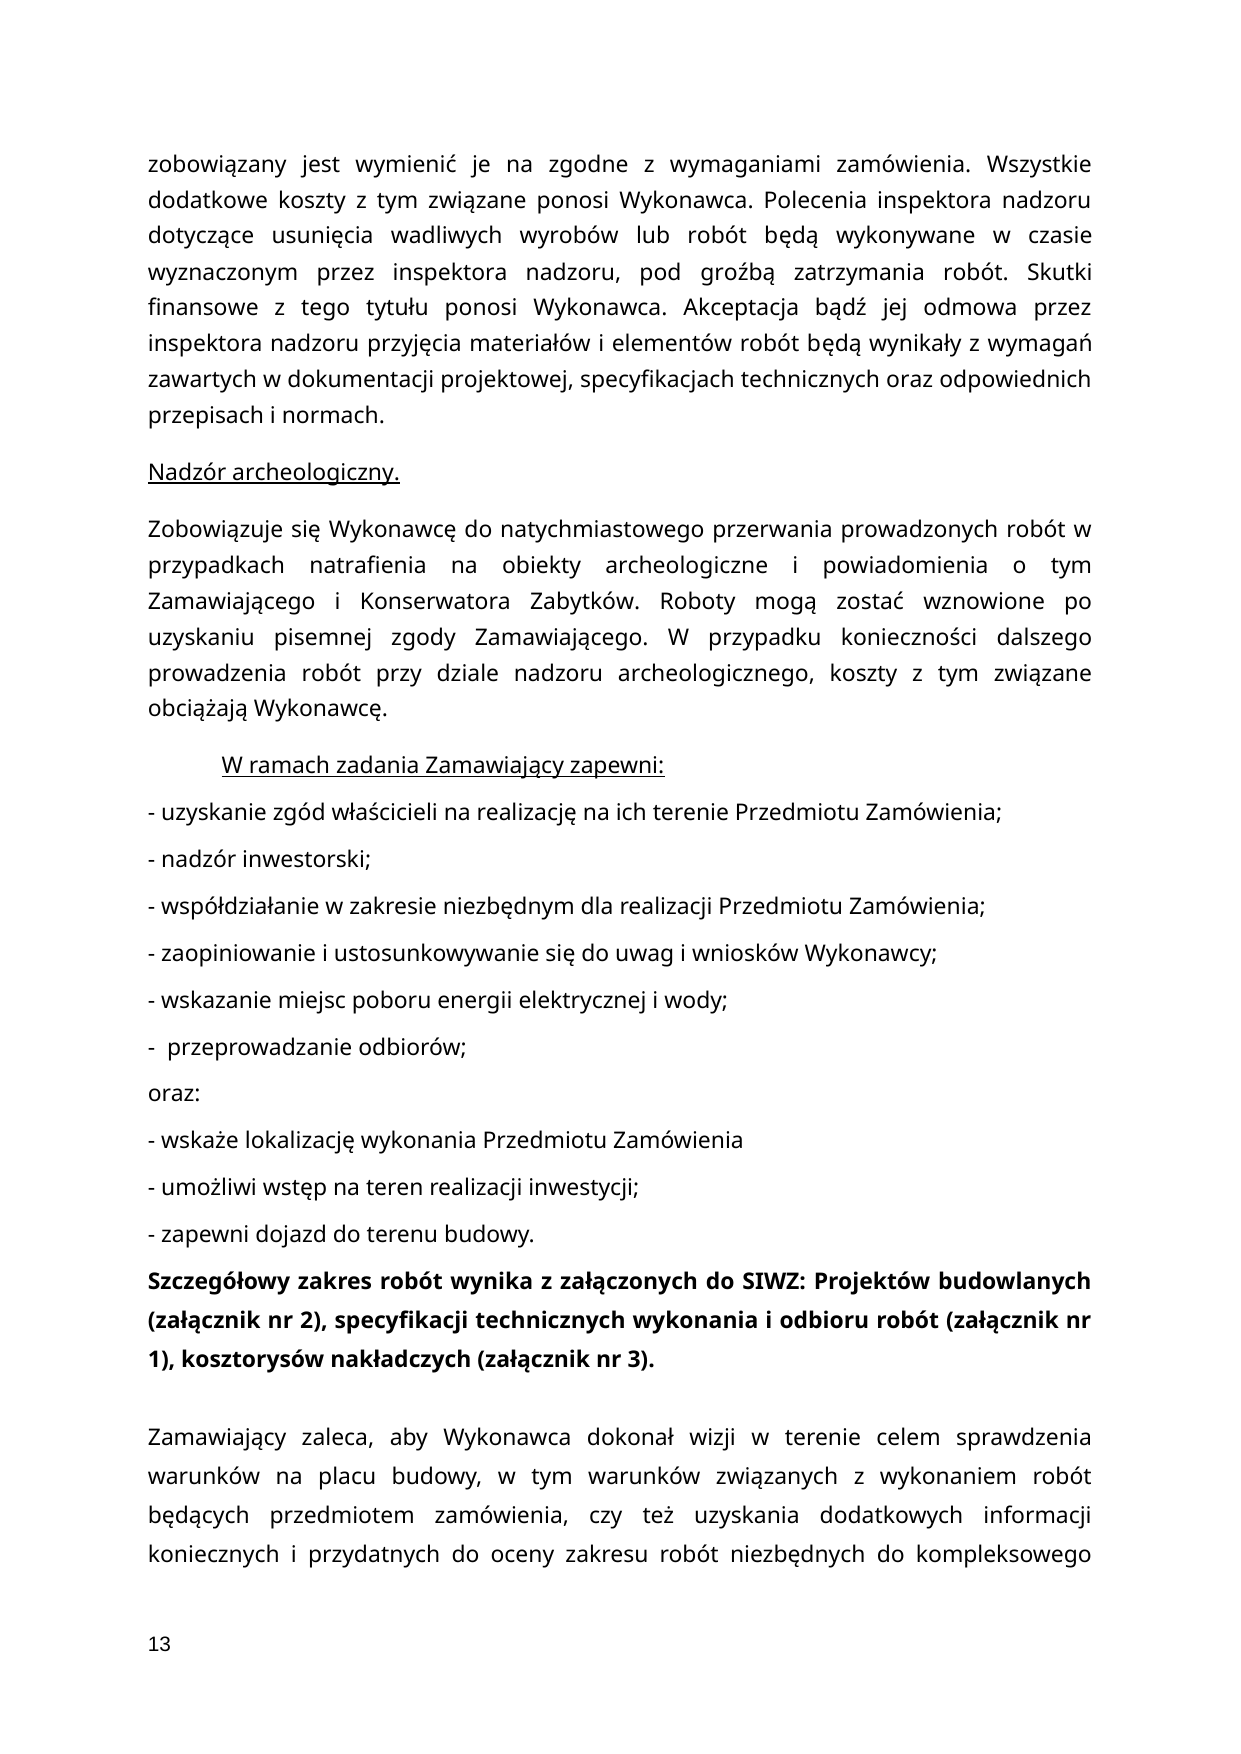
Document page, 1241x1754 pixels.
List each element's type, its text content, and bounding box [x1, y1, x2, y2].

text Szczegółowy zakres robót wynika z załączonych do SIWZ: Projektów budowlanych (załącznik nr 2), specyfikacji technicznych wykonania i odbioru robót (załącznik nr 1), kosztorysów nakładczych (załącznik nr 3). [148, 1265, 1093, 1374]
text - współdziałanie w zakresie niezbędnym dla realizacji Przedmiotu Zamówienia; [148, 890, 1093, 921]
text - nadzór inwestorski; [148, 843, 1093, 874]
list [148, 148, 1093, 430]
list Zobowiązuje się Wykonawcę do natychmiastowego przerwania prowadzonych robót w przypadkach natrafienia na obiekty archeologiczne i powiadomienia o tym Zamawiającego i Konserwatora Zabytków. Roboty mogą zostać wznowione po uzyskaniu pisemnej zgody Zamawiającego. W przypadku konieczności dalszego prowadzenia robót przy dziale nadzoru archeologicznego, koszty z tym związane obciążają Wykonawcę. [148, 513, 1093, 724]
text - wskaże lokalizację wykonania Przedmiotu Zamówienia [148, 1124, 1093, 1155]
text W ramach zadania Zamawiający zapewni: [148, 749, 1093, 780]
text oraz: [148, 1077, 1093, 1108]
text - wskazanie miejsc poboru energii elektrycznej i wody; [148, 983, 1093, 1015]
text - przeprowadzanie odbiorów; [148, 1030, 1093, 1062]
text - umożliwi wstęp na teren realizacji inwestycji; [148, 1171, 1093, 1202]
list Nadzór archeologiczny. [148, 456, 1093, 487]
text - zaopiniowanie i ustosunkowywanie się do uwag i wniosków Wykonawcy; [148, 937, 1093, 968]
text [148, 1421, 1093, 1569]
text - uzyskanie zgód właścicieli na realizację na ich terenie Przedmiotu Zamówienia; [148, 796, 1093, 827]
text - zapewni dojazd do terenu budowy. [148, 1218, 1093, 1249]
